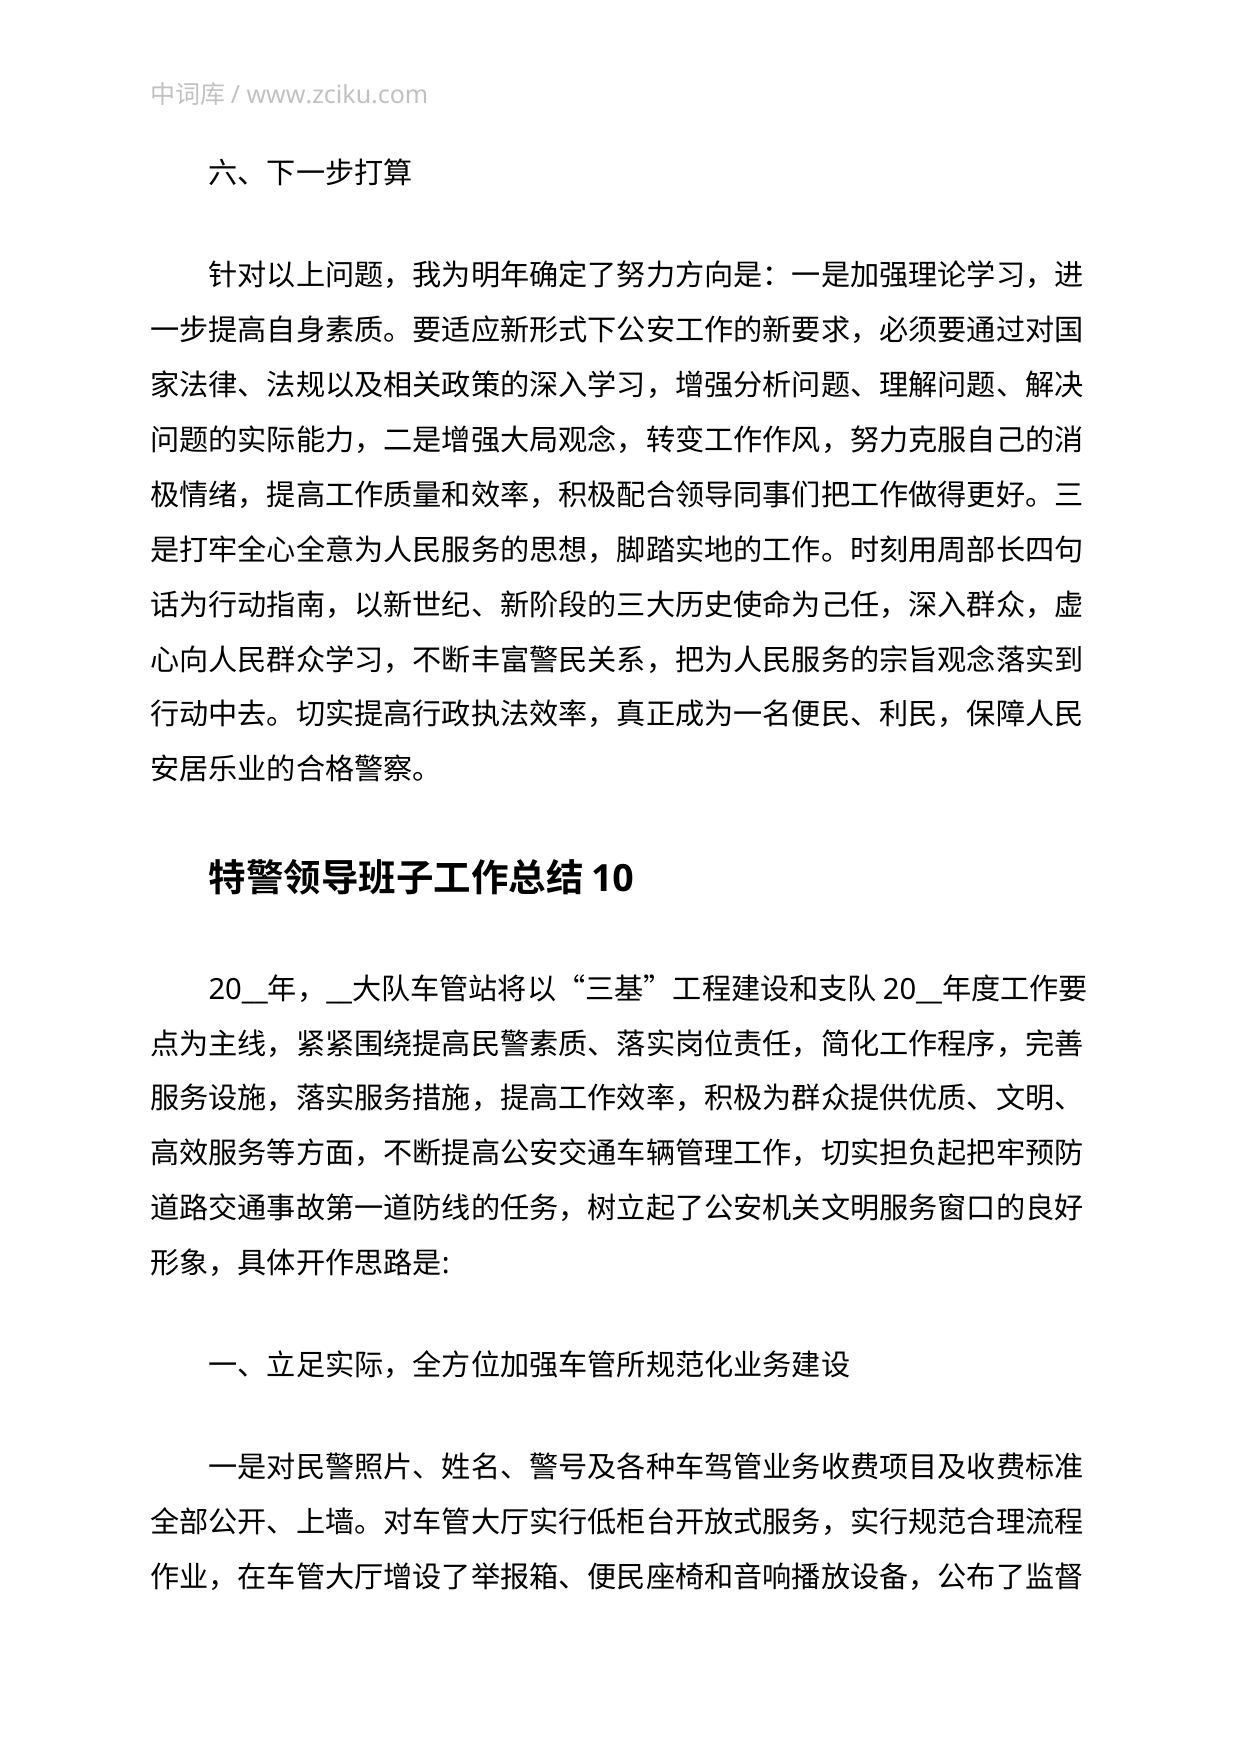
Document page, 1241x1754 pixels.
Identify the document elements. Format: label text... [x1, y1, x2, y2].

text 一、立足实际，全方位加强车管所规范化业务建设 [150, 1342, 1090, 1384]
text 针对以上问题，我为明年确定了努力方向是：一是加强理论学习，进一步提高自身素质。要适应新形式下公安工作的新要求，必须要通过对国家法律、法规以及相关政策的深入学习，增强分析问题、理解问题、解决问题的实际能力，二是增强大局观念，转变工作作风，努力克服自己的消极情绪，提高工作质量和效率，积极配合领导同事们把工作做得更好。三是打牢全心全意为人民服务的思想，脚踏实地的工作。时刻用周部长四句话为行动指南，以新世纪、新阶段的三大历史使命为己任，深入群众，虚心向人民群众学习，不断丰富警民关系，把为人民服务的宗旨观念落实到行动中去。切实提高行政执法效率，真正成为一名便民、利民，保障人民安居乐业的合格警察。 [150, 252, 1090, 788]
text 特警领导班子工作总结10 [150, 848, 1090, 902]
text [150, 1443, 1090, 1596]
text 六、下一步打算 [150, 150, 1090, 192]
text 20__年，__大队车管站将以“三基”工程建设和支队20__年度工作要点为主线，紧紧围绕提高民警素质、落实岗位责任，简化工作程序，完善服务设施，落实服务措施，提高工作效率，积极为群众提供优质、文明、高效服务等方面，不断提高公安交通车辆管理工作，切实担负起把牢预防道路交通事故第一道防线的任务，树立起了公安机关文明服务窗口的良好形象，具体开作思路是: [150, 965, 1090, 1282]
